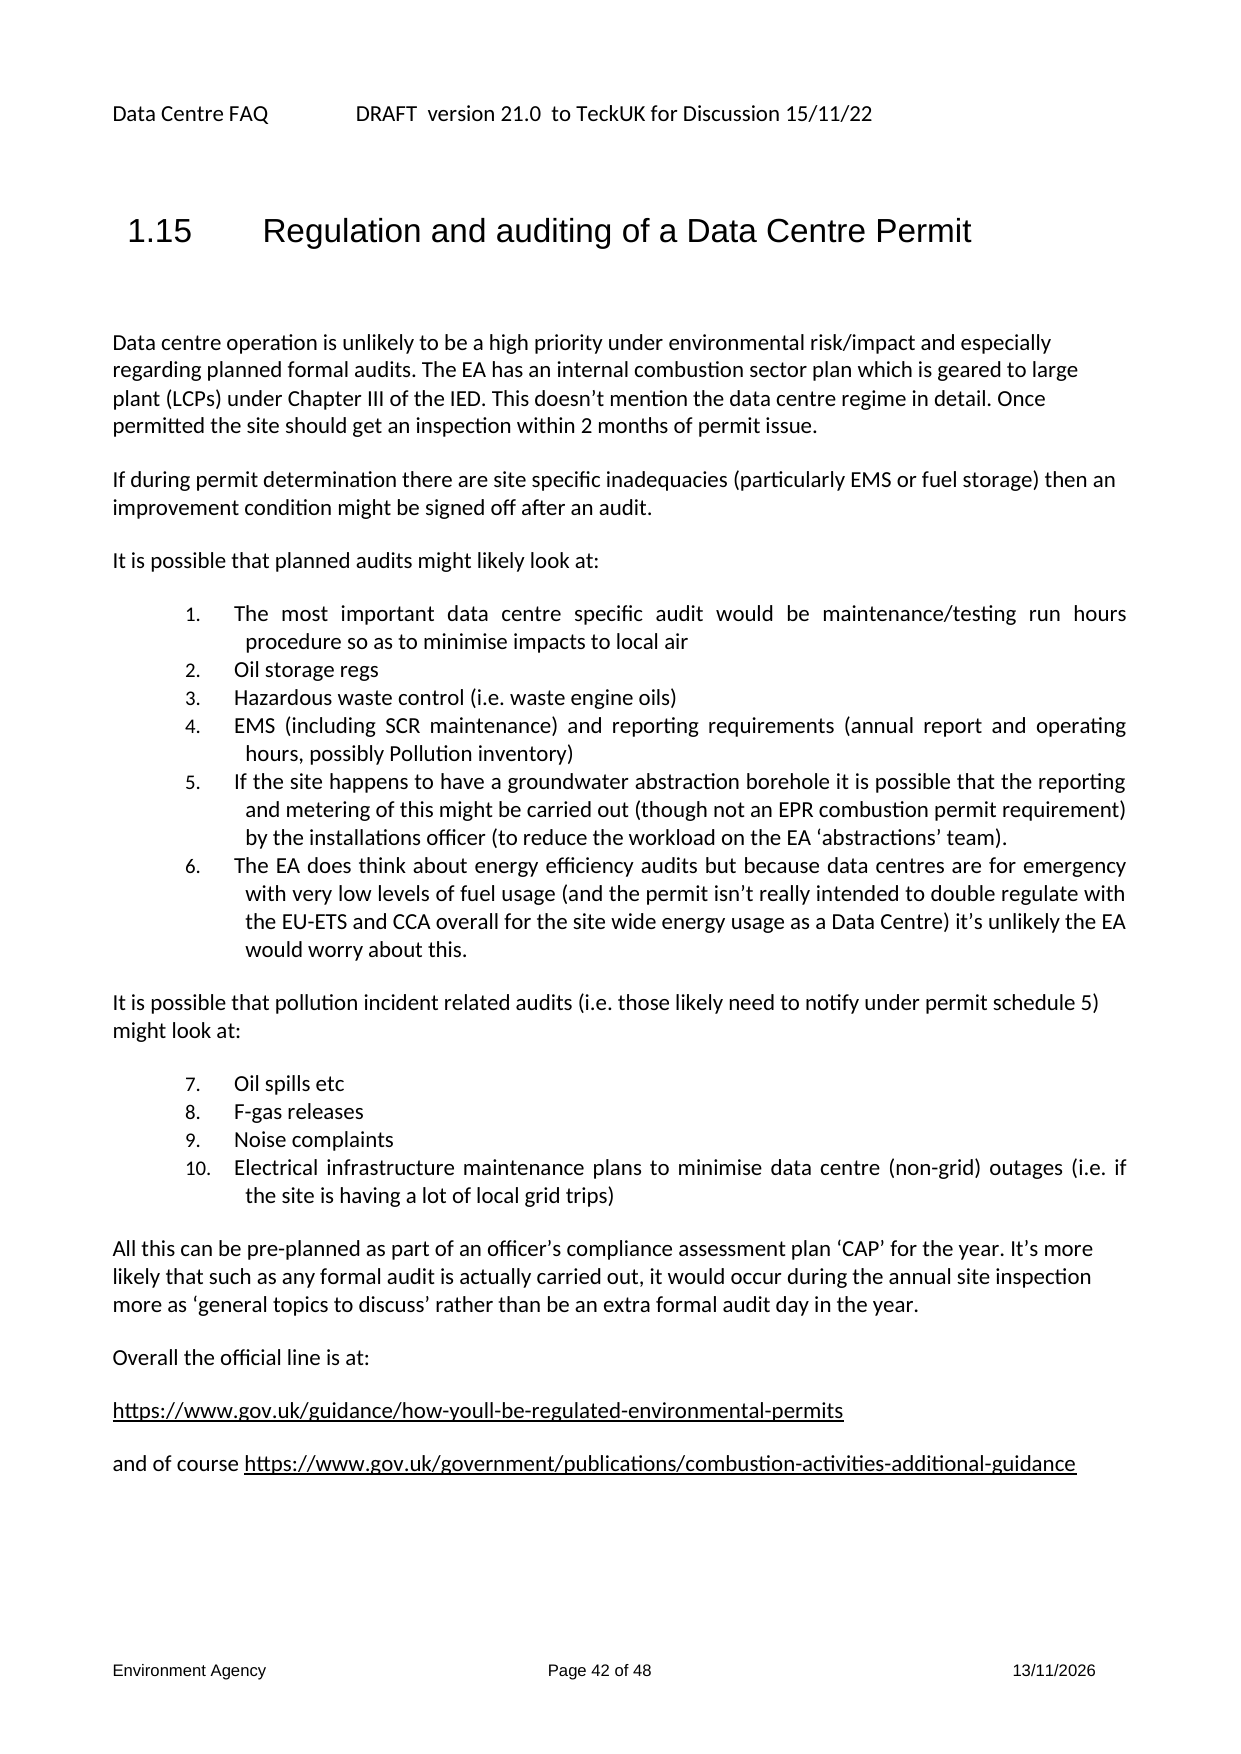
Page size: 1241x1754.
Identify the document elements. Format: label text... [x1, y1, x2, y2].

text Data centre operation is unlikely to be a high priority under environmental risk/impact and especially regarding planned formal audits. The EA has an internal combustion sector plan which is geared to large plant (LCPs) under Chapter III of the IED. This doesn’t mention the data centre regime in detail. Once permitted the site should get an inspection within 2 months of permit issue. [112, 328, 1128, 440]
subtitle Regulation and auditing of a Data Centre Permit [127, 211, 1128, 249]
list Noise complaints [185, 1125, 1128, 1153]
text and of course https://www.gov.uk/government/publications/combustion-activities-additional-guidance [112, 1449, 1128, 1477]
text All this can be pre-planned as part of an officer’s compliance assessment plan ‘CAP’ for the year. It’s more likely that such as any formal audit is actually carried out, it would occur during the annual site inspection more as ‘general topics to discuss’ rather than be an extra formal audit day in the year. [112, 1234, 1128, 1318]
list Electrical infrastructure maintenance plans to minimise data centre (non-grid) outages (i.e. if the site is having a lot of local grid trips) [185, 1153, 1128, 1209]
list Hazardous waste control (i.e. waste engine oils) [185, 683, 1128, 711]
list The most important data centre specific audit would be maintenance/testing run hours procedure so as to minimise impacts to local air [185, 599, 1128, 655]
list EMS (including SCR maintenance) and reporting requirements (annual report and operating hours, possibly Pollution inventory) [185, 711, 1128, 767]
text It is possible that planned audits might likely look at: [112, 546, 1128, 574]
list F-gas releases [185, 1097, 1128, 1125]
text https://www.gov.uk/guidance/how-youll-be-regulated-environmental-permits [112, 1396, 1128, 1424]
text It is possible that pollution incident related audits (i.e. those likely need to notify under permit schedule 5) might look at: [112, 988, 1128, 1044]
list If the site happens to have a groundwater abstraction borehole it is possible that the reporting and metering of this might be carried out (though not an EPR combustion permit requirement) by the installations officer (to reduce the workload on the EA ‘abstractions’ team). [185, 767, 1128, 851]
list The EA does think about energy efficiency audits but because data centres are for emergency with very low levels of fuel usage (and the permit isn’t really intended to double regulate with the EU-ETS and CCA overall for the site wide energy usage as a Data Centre) it’s unlikely the EA would worry about this. [185, 851, 1128, 963]
text If during permit determination there are site specific inadequacies (particularly EMS or fuel storage) then an improvement condition might be signed off after an audit. [112, 465, 1128, 521]
text Overall the official line is at: [112, 1343, 1128, 1371]
list Oil spills etc [185, 1069, 1128, 1097]
list Oil storage regs [185, 655, 1128, 683]
